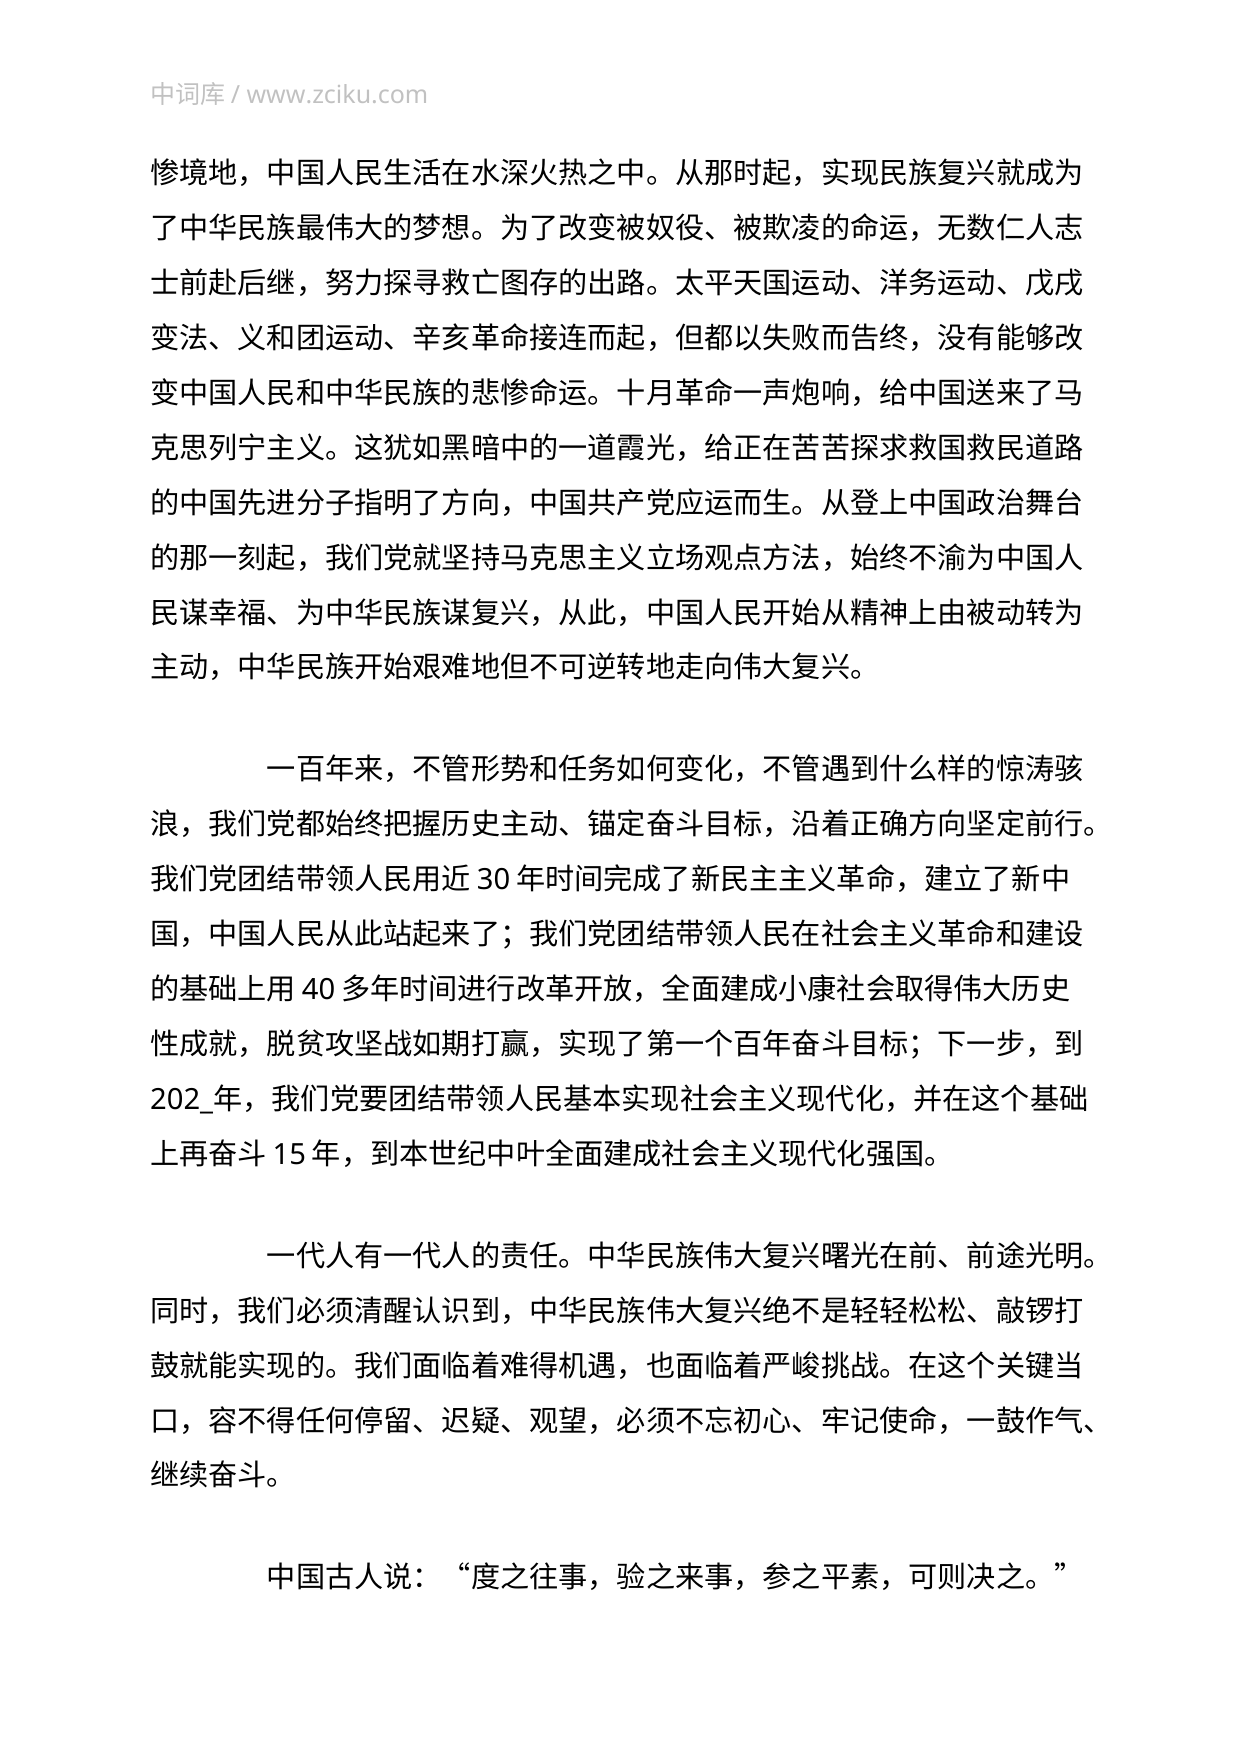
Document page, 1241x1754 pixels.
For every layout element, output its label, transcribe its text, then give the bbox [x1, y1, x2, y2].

text 一百年来，不管形势和任务如何变化，不管遇到什么样的惊涛骇浪，我们党都始终把握历史主动、锚定奋斗目标，沿着正确方向坚定前行。我们党团结带领人民用近30年时间完成了新民主主义革命，建立了新中国，中国人民从此站起来了；我们党团结带领人民在社会主义革命和建设的基础上用40多年时间进行改革开放，全面建成小康社会取得伟大历史性成就，脱贫攻坚战如期打赢，实现了第一个百年奋斗目标；下一步，到202_年，我们党要团结带领人民基本实现社会主义现代化，并在这个基础上再奋斗15年，到本世纪中叶全面建成社会主义现代化强国。 [150, 746, 1090, 1173]
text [150, 1554, 1090, 1596]
text 一代人有一代人的责任。中华民族伟大复兴曙光在前、前途光明。同时，我们必须清醒认识到，中华民族伟大复兴绝不是轻轻松松、敲锣打鼓就能实现的。我们面临着难得机遇，也面临着严峻挑战。在这个关键当口，容不得任何停留、迟疑、观望，必须不忘初心、牢记使命，一鼓作气、继续奋斗。 [150, 1232, 1090, 1494]
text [150, 150, 1090, 686]
